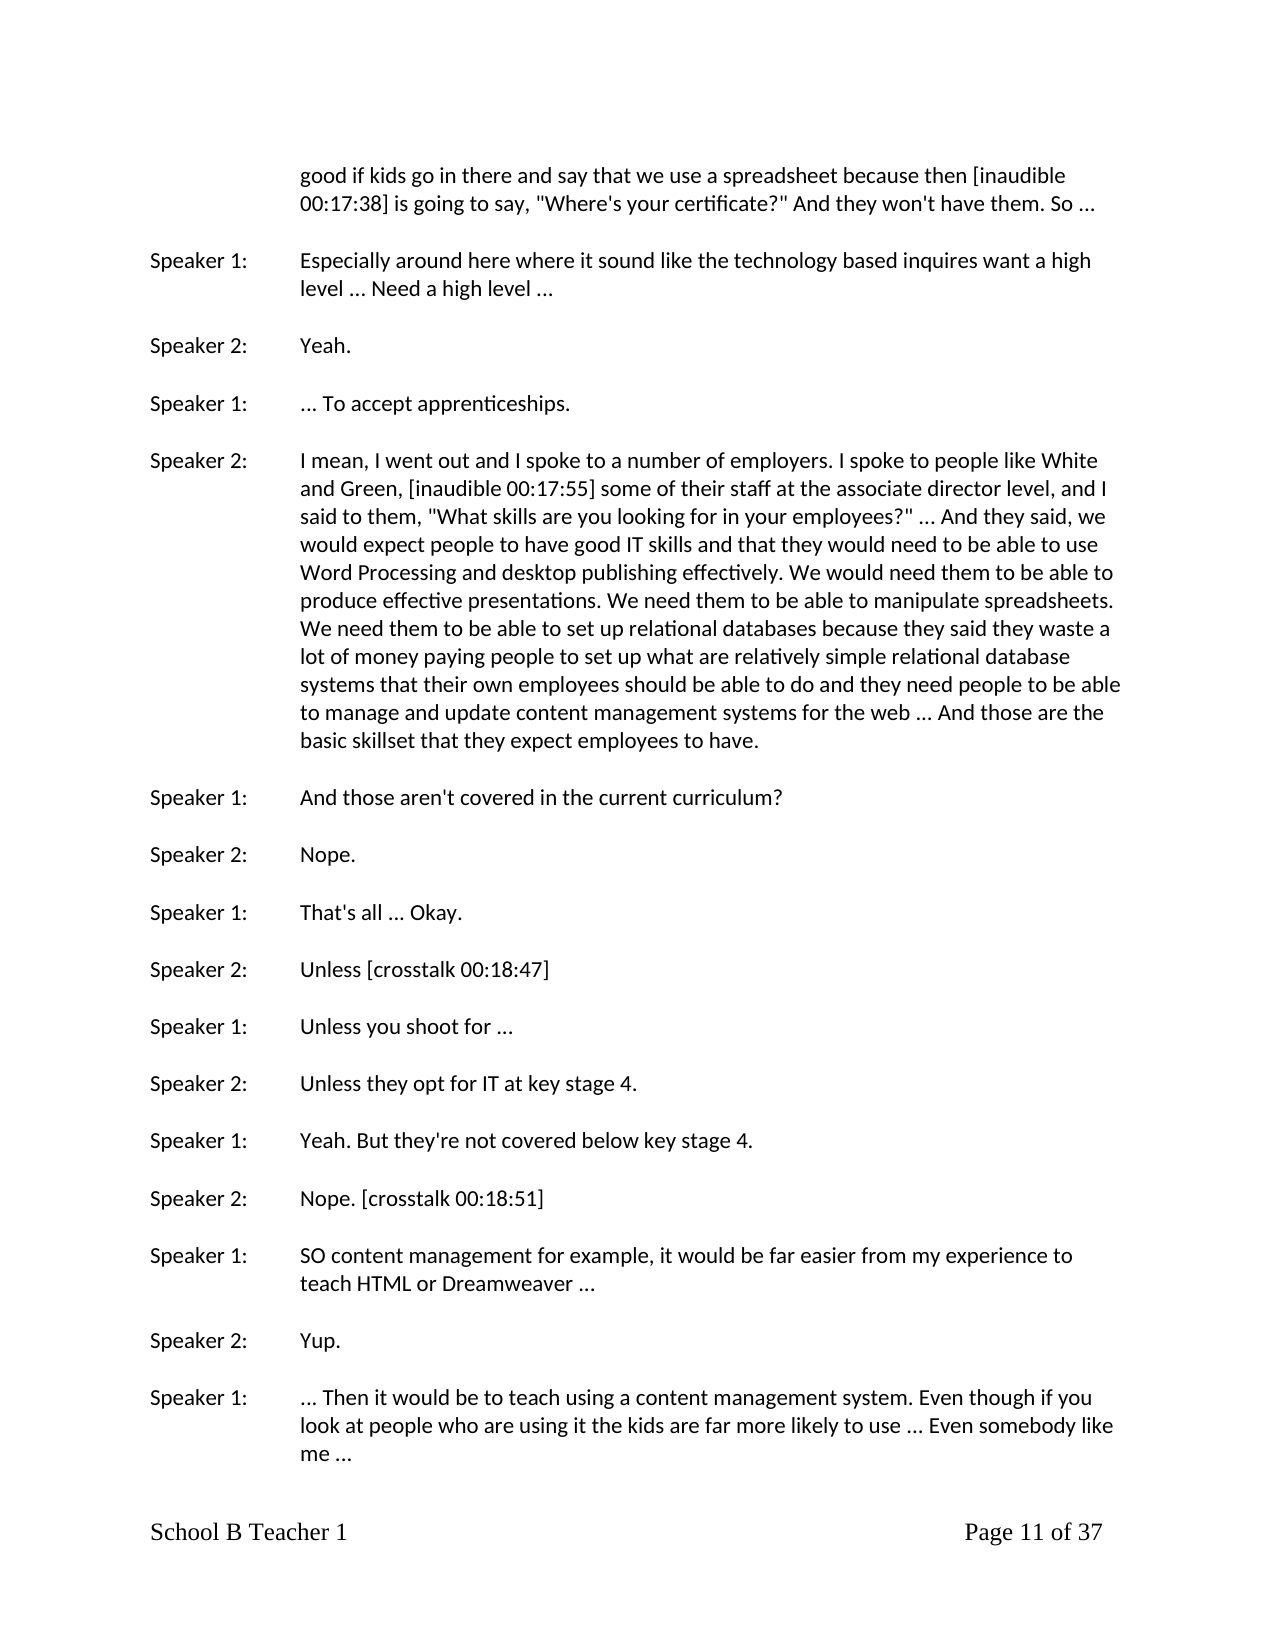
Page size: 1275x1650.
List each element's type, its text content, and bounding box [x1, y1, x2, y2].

text Speaker 1: Especially around here where it sound like the technology based inquires want a high level ... Need a high level ... [150, 246, 1125, 302]
text Speaker 2: I mean, I went out and I spoke to a number of employers. I spoke to people like White and Green, [inaudible 00:17:55] some of their staff at the associate director level, and I said to them, "What skills are you looking for in your employees?" ... And they said, we would expect people to have good IT skills and that they would need to be able to use Word Processing and desktop publishing effectively. We would need them to be able to produce effective presentations. We need them to be able to manipulate spreadsheets. We need them to be able to set up relational databases because they said they waste a lot of money paying people to set up what are relatively simple relational database systems that their own employees should be able to do and they need people to be able to manage and update content management systems for the web ... And those are the basic skillset that they expect employees to have. [150, 446, 1125, 754]
text Speaker 2: Yeah. [150, 332, 1125, 360]
text Speaker 2: Unless [crosstalk 00:18:47] [150, 955, 1125, 983]
text Speaker 2: Nope. [150, 841, 1125, 869]
text Speaker 1: Yeah. But they're not covered below key stage 4. [150, 1127, 1125, 1154]
text Speaker 1: ... To accept apprenticeships. [150, 389, 1125, 417]
text Speaker 1: SO content management for example, it would be far easier from my experience to teach HTML or Dreamweaver ... [150, 1241, 1125, 1297]
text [150, 161, 1125, 217]
text Speaker 2: Yup. [150, 1326, 1125, 1354]
text Speaker 1: ... Then it would be to teach using a content management system. Even though if you look at people who are using it the kids are far more likely to use ... Even somebody like me ... [150, 1383, 1125, 1467]
text Speaker 1: Unless you shoot for ... [150, 1012, 1125, 1040]
text Speaker 1: That's all ... Okay. [150, 898, 1125, 926]
text Speaker 2: Unless they opt for IT at key stage 4. [150, 1069, 1125, 1097]
text Speaker 2: Nope. [crosstalk 00:18:51] [150, 1184, 1125, 1212]
text Speaker 1: And those aren't covered in the current curriculum? [150, 783, 1125, 811]
